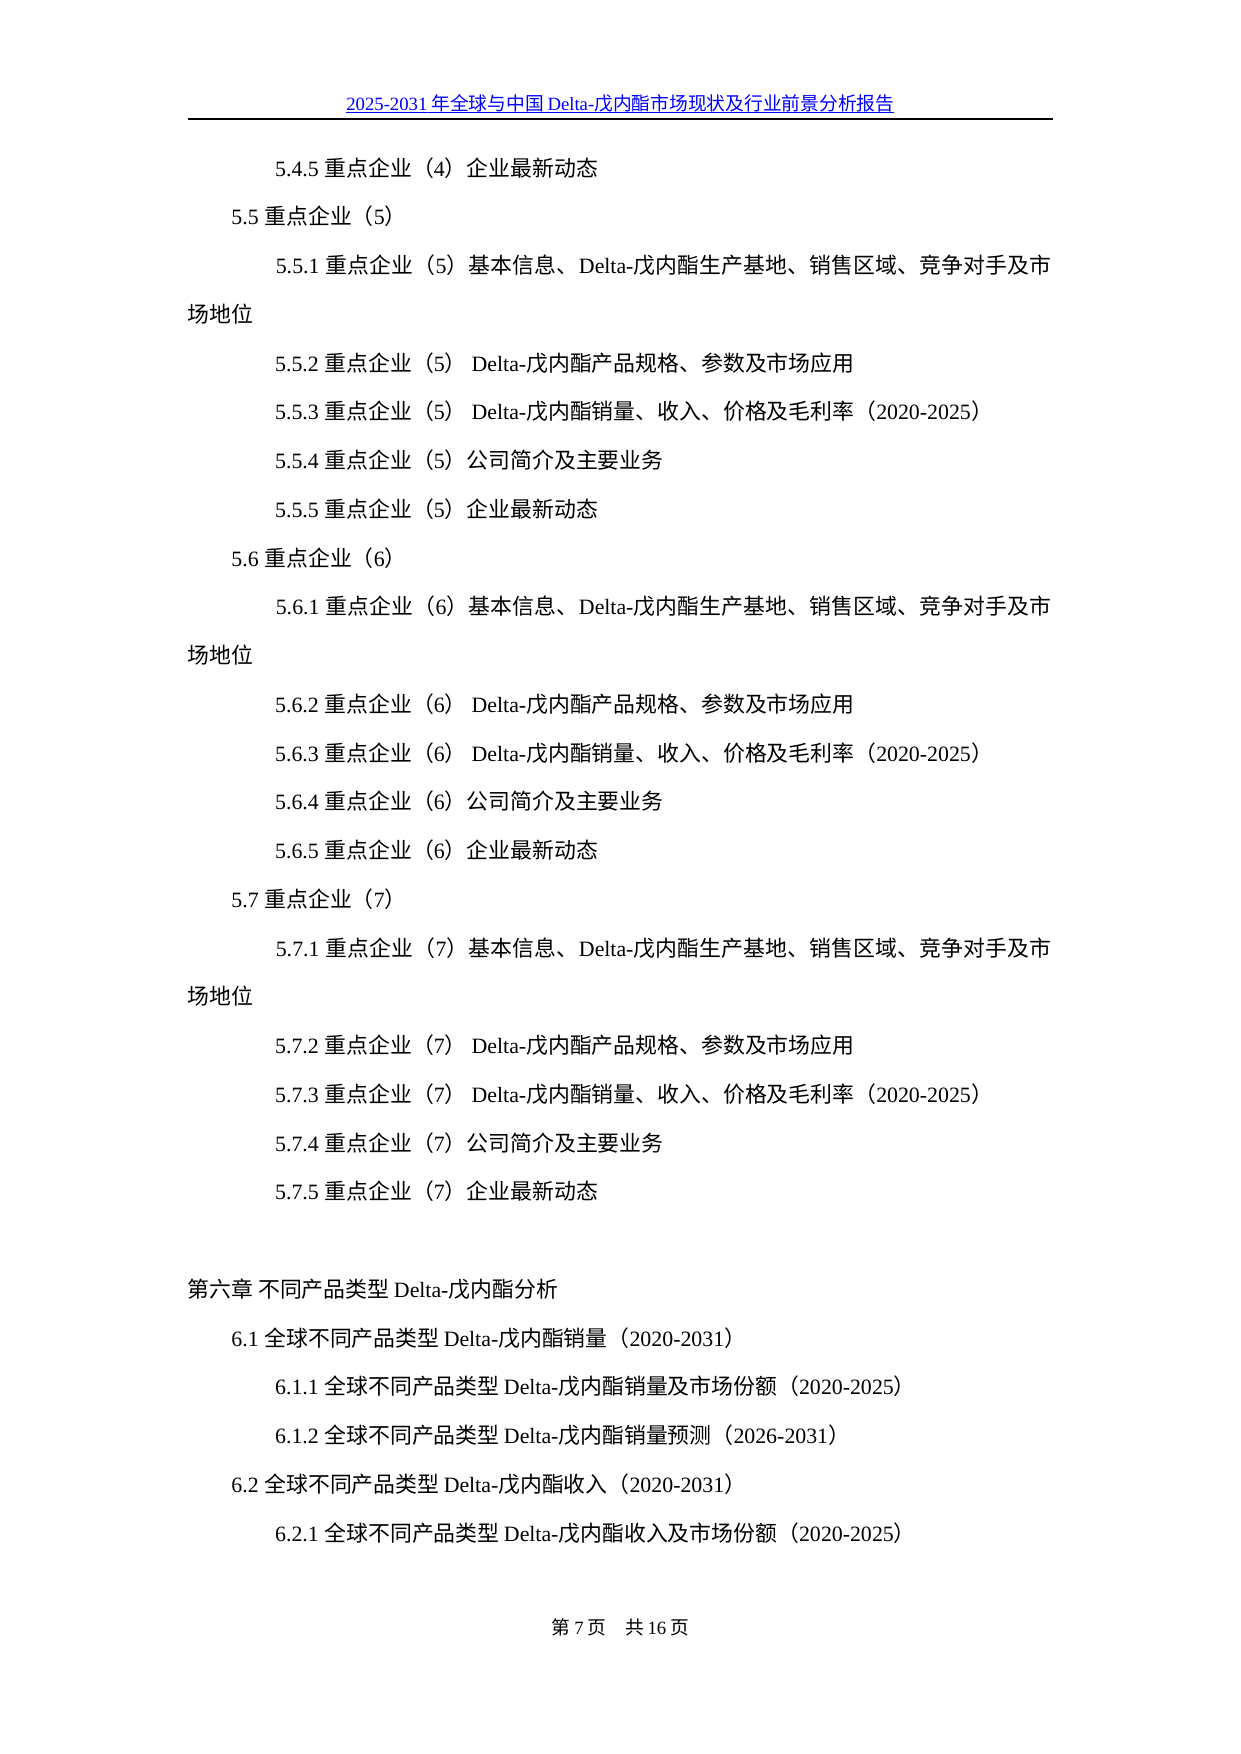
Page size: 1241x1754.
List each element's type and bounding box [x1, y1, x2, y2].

text [187, 150, 1053, 1548]
